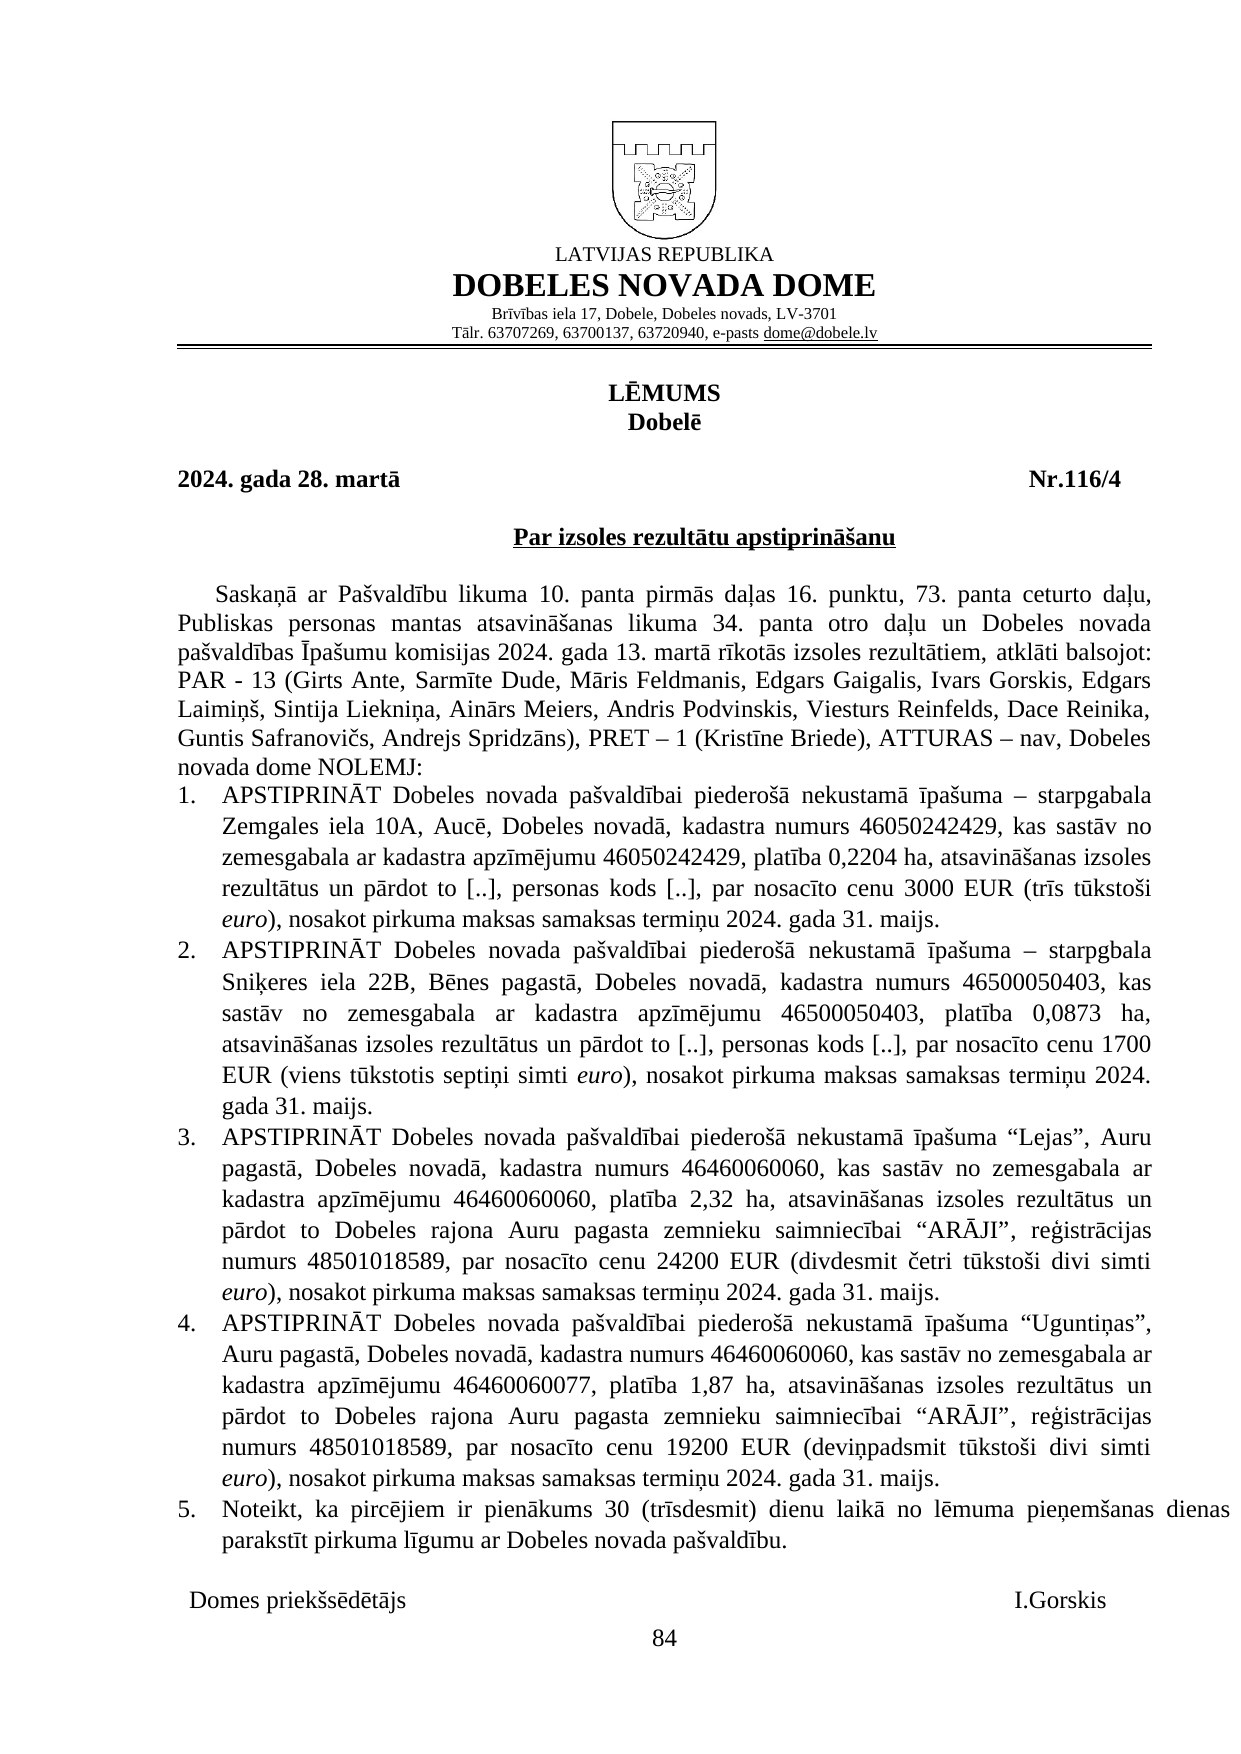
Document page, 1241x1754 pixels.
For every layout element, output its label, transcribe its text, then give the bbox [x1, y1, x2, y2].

text Par izsoles rezultātu apstiprināšanu [177, 522, 1231, 550]
text Dobelē [177, 407, 1152, 435]
list APSTIPRINĀT Dobeles novada pašvaldībai piederošā nekustamā īpašuma – starpgbala Sniķeres iela 22B, Bēnes pagastā, Dobeles novadā, kadastra numurs 46500050403, kas sastāv no zemesgabala ar kadastra apzīmējumu 46500050403, platība 0,0873 ha, atsavināšanas izsoles rezultātus un pārdot to [..], personas kods [..], par nosacīto cenu 1700 EUR (viens tūkstotis septiņi simti euro), nosakot pirkuma maksas samaksas termiņu 2024. gada 31. maijs. [177, 936, 1152, 1119]
text Domes priekšsēdētājs I.Gorskis [189, 1587, 1231, 1614]
text Tālr. 63707269, 63700137, 63720940, e-pasts dome@dobele.lv [177, 323, 1152, 344]
text Saskaņā ar Pašvaldību likuma 10. panta pirmās daļas 16. punktu, 73. panta ceturto daļu, Publiskas personas mantas atsavināšanas likuma 34. panta otro daļu un Dobeles novada pašvaldības Īpašumu komisijas 2024. gada 13. martā rīkotās izsoles rezultātiem, atklāti balsojot: PAR - 13 (Girts Ante, Sarmīte Dude, Māris Feldmanis, Edgars Gaigalis, Ivars Gorskis, Edgars Laimiņš, Sintija Liekniņa, Ainārs Meiers, Andris Podvinskis, Viesturs Reinfelds, Dace Reinika, Guntis Safranovičs, Andrejs Spridzāns), PRET – 1 (Kristīne Briede), ATTURAS – nav, Dobeles novada dome NOLEMJ: [177, 579, 1152, 780]
text Brīvības iela 17, Dobele, Dobeles novads, LV-3701 [177, 304, 1152, 323]
text LATVIJAS REPUBLIKA [177, 242, 1152, 266]
list Noteikt, ka pircējiem ir pienākums 30 (trīsdesmit) dienu laikā no lēmuma pieņemšanas dienas parakstīt pirkuma līgumu ar Dobeles novada pašvaldību. [177, 1494, 1231, 1554]
list APSTIPRINĀT Dobeles novada pašvaldībai piederošā nekustamā īpašuma – starpgabala Zemgales iela 10A, Aucē, Dobeles novadā, kadastra numurs 46050242429, kas sastāv no zemesgabala ar kadastra apzīmējumu 46050242429, platība 0,2204 ha, atsavināšanas izsoles rezultātus un pārdot to [..], personas kods [..], par nosacīto cenu 3000 EUR (trīs tūkstoši euro), nosakot pirkuma maksas samaksas termiņu 2024. gada 31. maijs. [177, 780, 1152, 933]
text LĒMUMS [177, 378, 1152, 407]
list APSTIPRINĀT Dobeles novada pašvaldībai piederošā nekustamā īpašuma “Uguntiņas”, Auru pagastā, Dobeles novadā, kadastra numurs 46460060060, kas sastāv no zemesgabala ar kadastra apzīmējumu 46460060077, platība 1,87 ha, atsavināšanas izsoles rezultātus un pārdot to Dobeles rajona Auru pagasta zemnieku saimniecībai “ARĀJI”, reģistrācijas numurs 48501018589, par nosacīto cenu 19200 EUR (deviņpadsmit tūkstoši divi simti euro), nosakot pirkuma maksas samaksas termiņu 2024. gada 31. maijs. [177, 1308, 1152, 1492]
list APSTIPRINĀT Dobeles novada pašvaldībai piederošā nekustamā īpašuma “Lejas”, Auru pagastā, Dobeles novadā, kadastra numurs 46460060060, kas sastāv no zemesgabala ar kadastra apzīmējumu 46460060060, platība 2,32 ha, atsavināšanas izsoles rezultātus un pārdot to Dobeles rajona Auru pagasta zemnieku saimniecībai “ARĀJI”, reģistrācijas numurs 48501018589, par nosacīto cenu 24200 EUR (divdesmit četri tūkstoši divi simti euro), nosakot pirkuma maksas samaksas termiņu 2024. gada 31. maijs. [177, 1122, 1152, 1306]
text DOBELES NOVADA DOME [177, 266, 1152, 304]
picture [608, 118, 720, 242]
text 2024. gada 28. martā Nr.116/4 [177, 464, 1152, 493]
